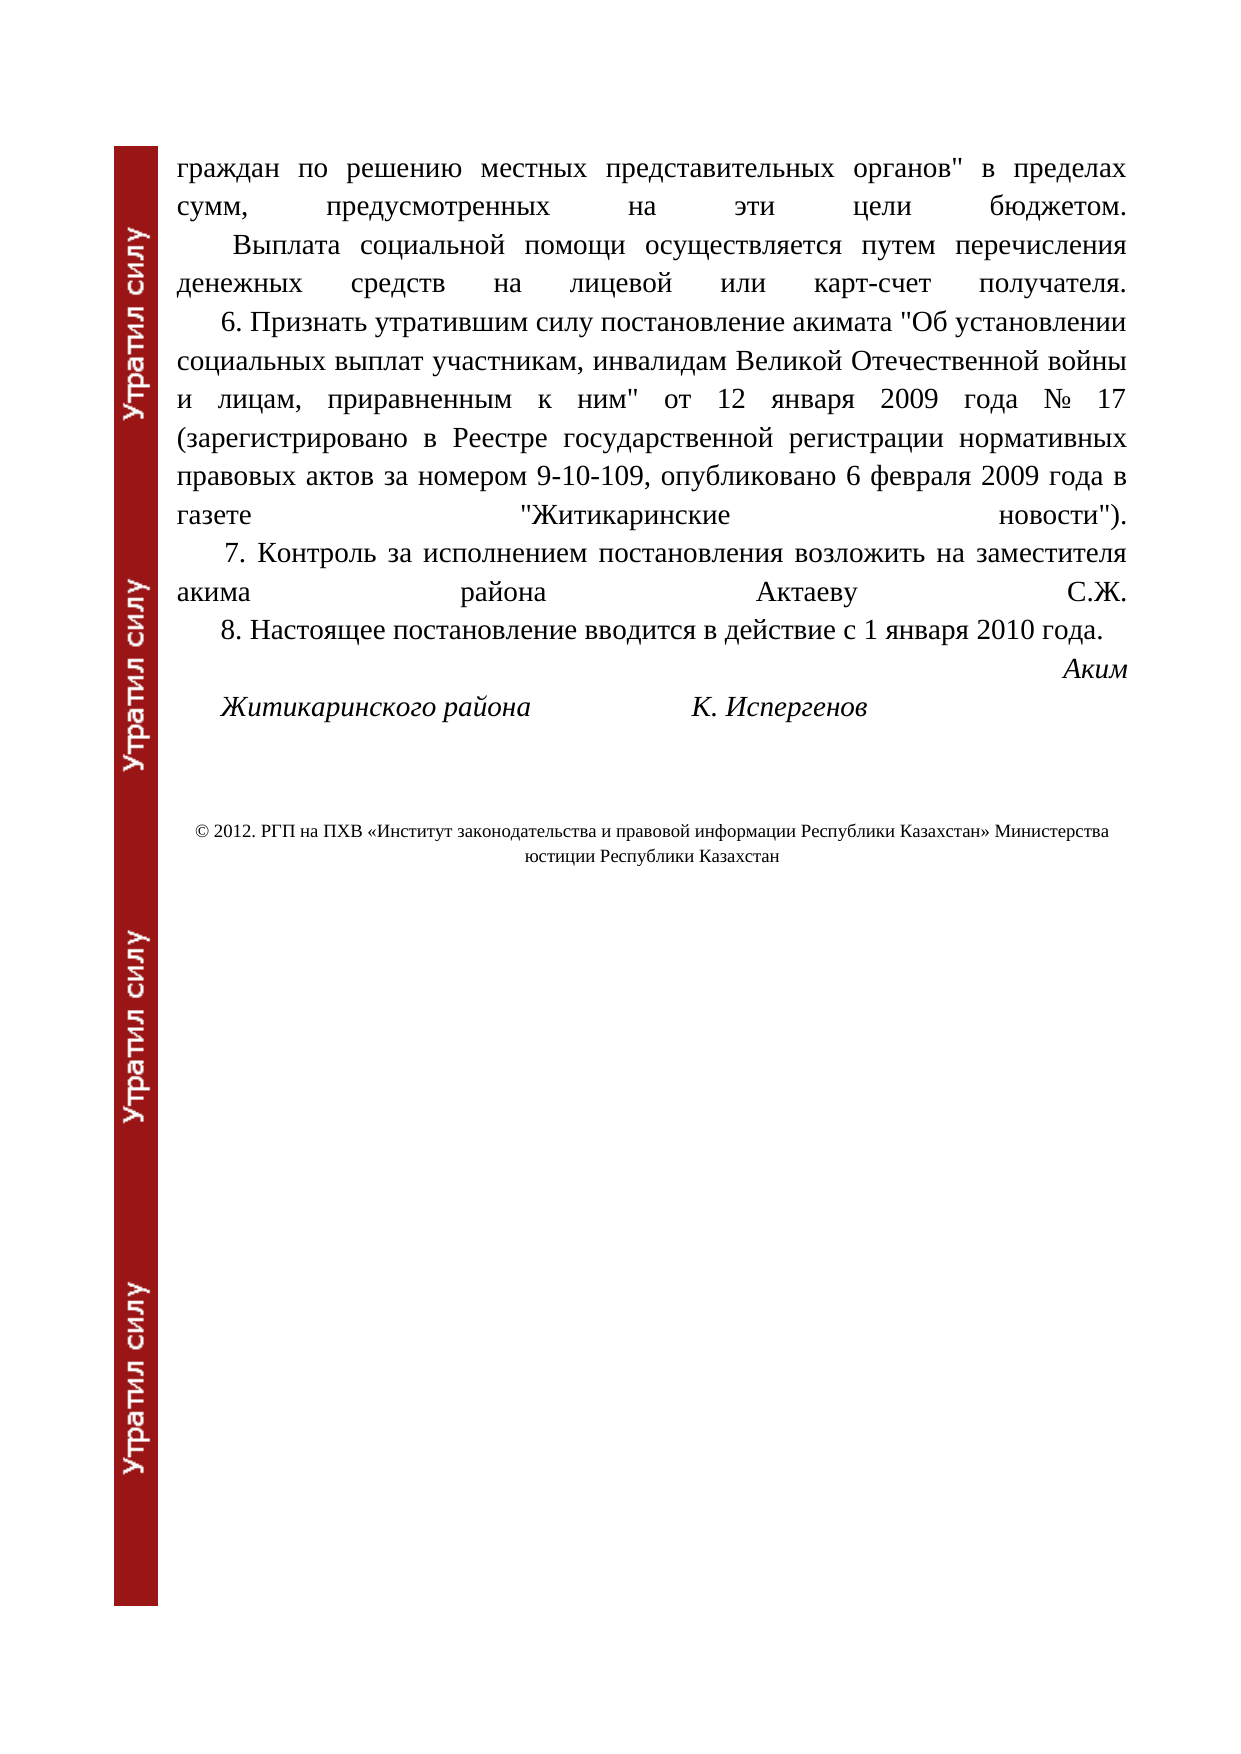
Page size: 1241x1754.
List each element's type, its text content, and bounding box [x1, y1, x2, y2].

picture [114, 646, 158, 651]
text © 2012. РГП на ПХВ «Институт законодательства и правовой информации Республики Казахстан» Министерства юстиции Республики Казахстан [112, 820, 1128, 866]
picture [114, 146, 158, 150]
picture [114, 723, 158, 820]
picture [114, 866, 158, 1606]
text Аким Житикаринского района К. Испергенов [112, 651, 1128, 723]
